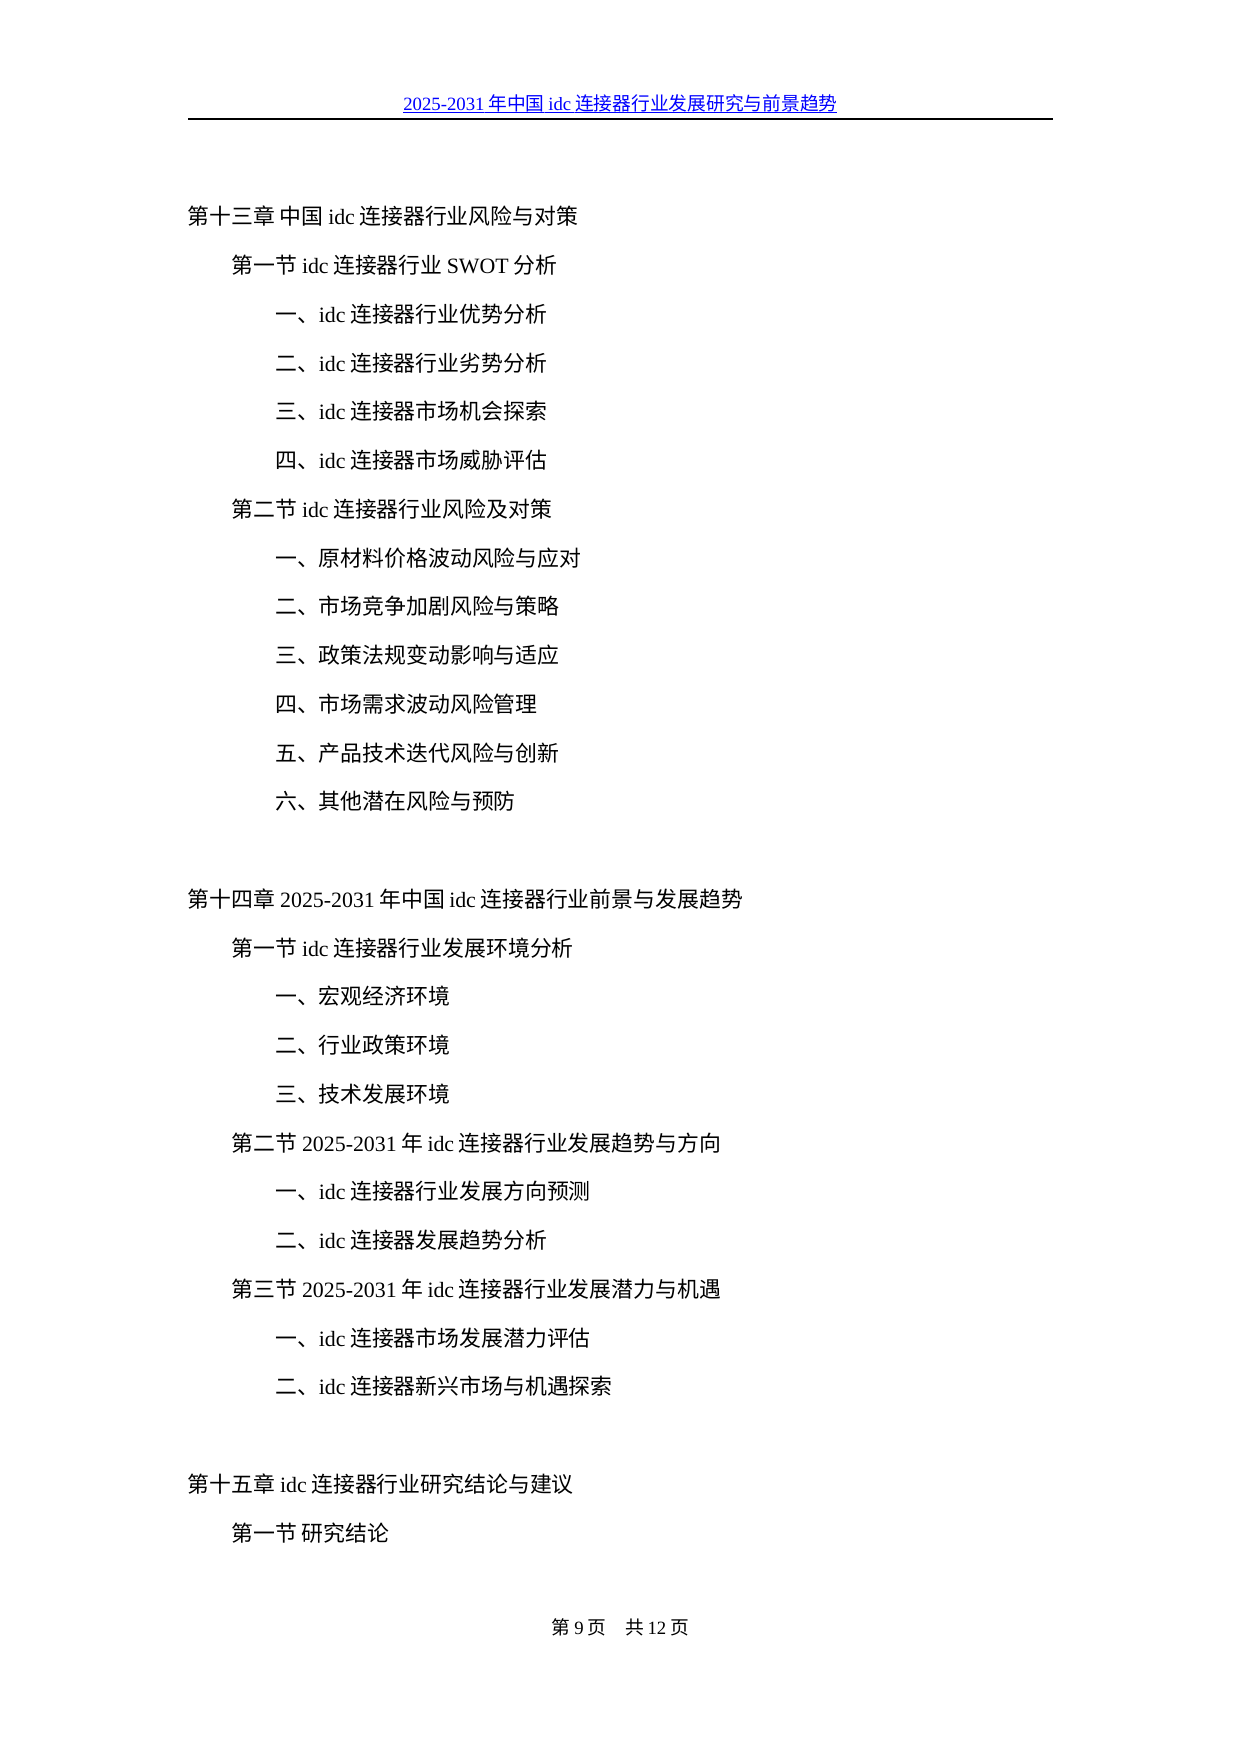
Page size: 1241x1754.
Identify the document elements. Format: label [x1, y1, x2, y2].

text [187, 150, 1053, 1548]
